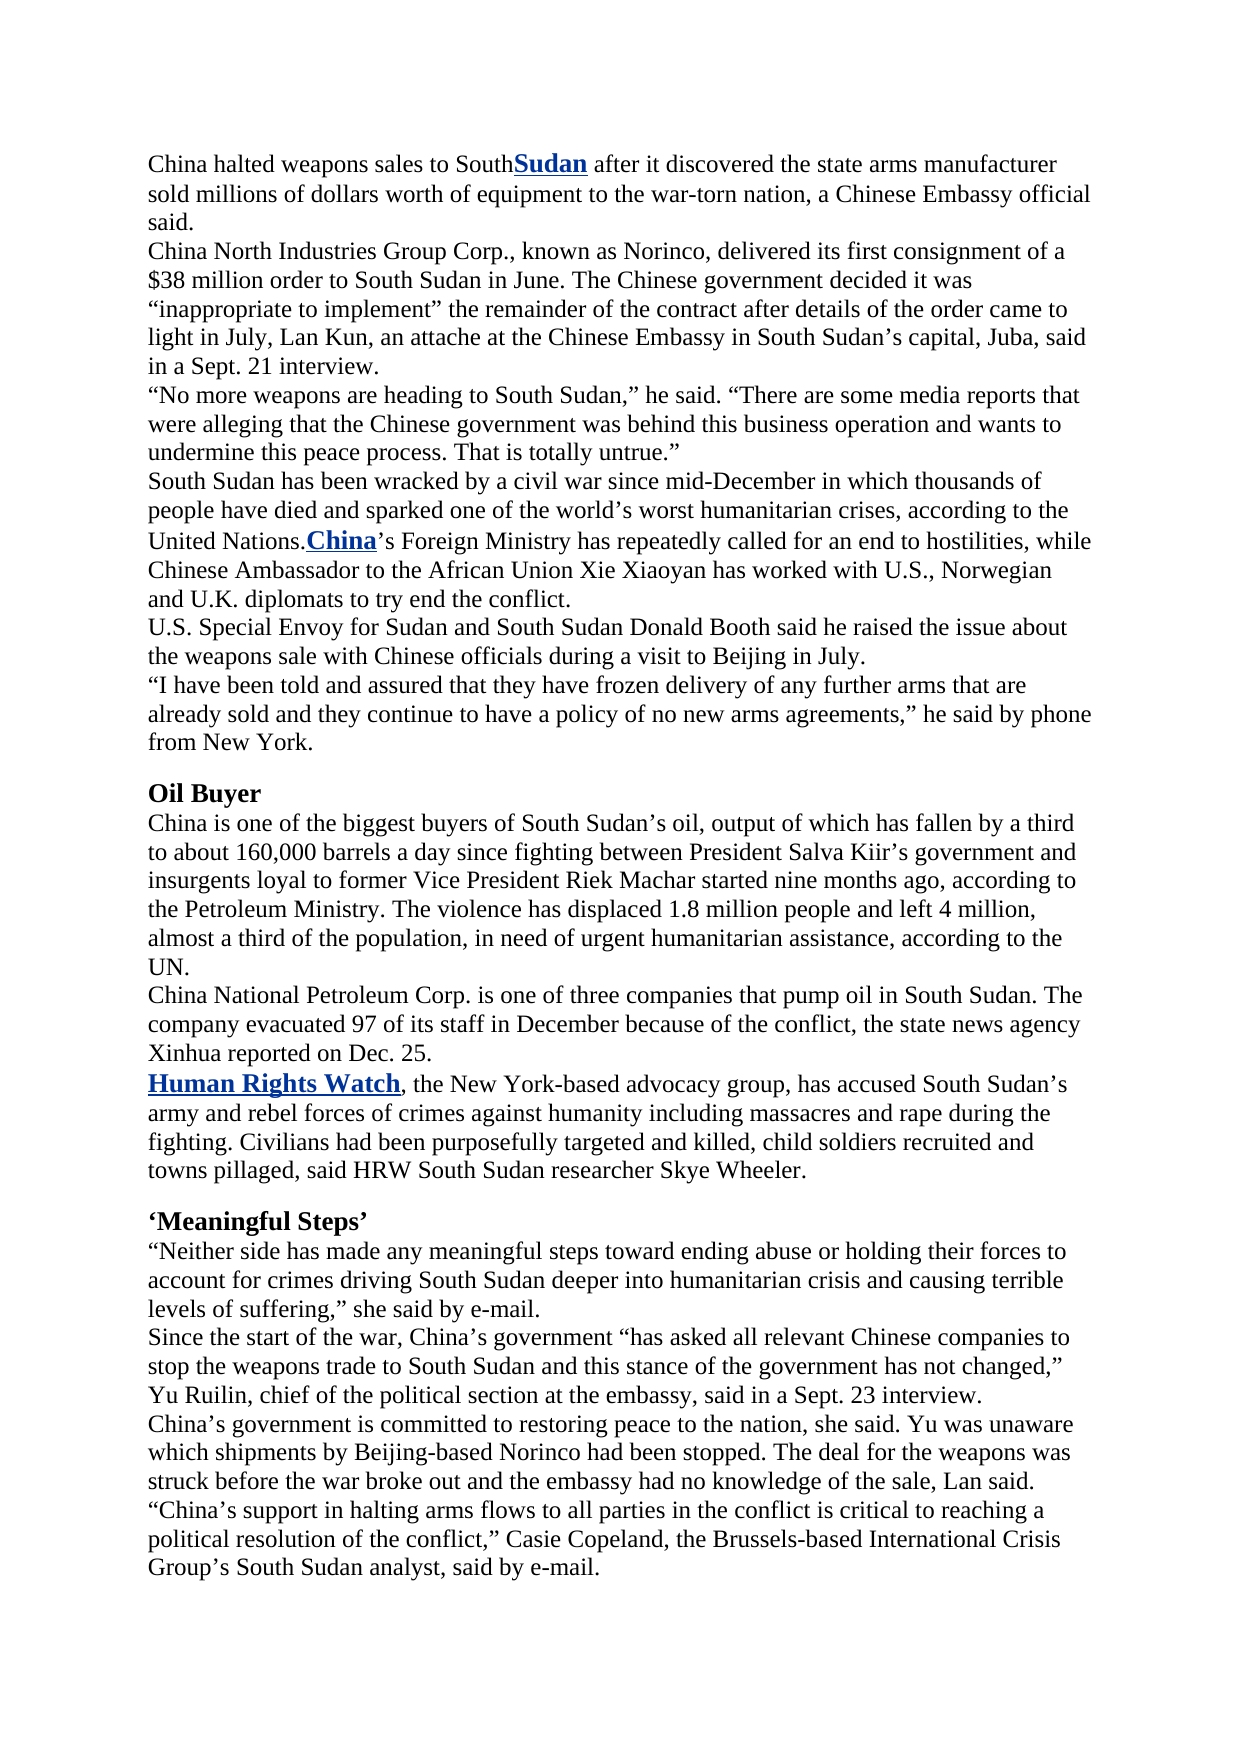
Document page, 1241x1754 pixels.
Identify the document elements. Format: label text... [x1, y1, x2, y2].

subtitle ‘Meaningful Steps’ [148, 1205, 1093, 1236]
text U.S. Special Envoy for Sudan and South Sudan Donald Booth said he raised the issue about the weapons sale with Chinese officials during a visit to Beijing in July. [148, 612, 1093, 670]
text “No more weapons are heading to South Sudan,” he said. “There are some media reports that were alleging that the Chinese government was behind this business operation and wants to undermine this peace process. That is totally untrue.” [148, 380, 1093, 466]
text China is one of the biggest buyers of South Sudan’s oil, output of which has fallen by a third to about 160,000 barrels a day since fighting between President Salva Kiir’s government and insurgents loyal to former Vice President Riek Machar started nine months ago, according to the Petroleum Ministry. The violence has displaced 1.8 million people and left 4 million, almost a third of the population, in need of urgent humanitarian assistance, according to the UN. [148, 808, 1093, 981]
text China National Petroleum Corp. is one of three companies that pump oil in South Sudan. The company evacuated 97 of its staff in December because of the conflict, the state news agency Xinhua reported on Dec. 25. [148, 981, 1093, 1067]
text China North Industries Group Corp., known as Norinco, delivered its first consignment of a $38 million order to South Sudan in June. The Chinese government decided it was “inappropriate to implement” the remainder of the contract after details of the order came to light in July, Lan Kun, an attache at the Chinese Embassy in South Sudan’s capital, Juba, said in a Sept. 21 interview. [148, 236, 1093, 380]
text China halted weapons sales to SouthSudan after it discovered the state arms manufacturer sold millions of dollars worth of equipment to the war-torn nation, a Chinese Embassy official said. [148, 148, 1093, 236]
text “I have been told and assured that they have frozen delivery of any further arms that are already sold and they continue to have a policy of no new arms agreements,” he said by phone from New York. [148, 670, 1093, 756]
text China’s government is committed to restoring peace to the nation, she said. Yu was unaware which shipments by Beijing-based Norinco had been stopped. The deal for the weapons was struck before the war broke out and the embassy had no knowledge of the sale, Lan said. [148, 1409, 1093, 1495]
text “China’s support in halting arms flows to all parties in the conflict is critical to reaching a political resolution of the conflict,” Casie Copeland, the Brussels-based International Crisis Group’s South Sudan analyst, said by e-mail. [148, 1495, 1093, 1581]
subtitle Oil Buyer [148, 777, 1093, 808]
text Human Rights Watch, the New York-based advocacy group, has accused South Sudan’s army and rebel forces of crimes against humanity including massacres and rape during the fighting. Civilians had been purposefully targeted and killed, child soldiers recruited and towns pillaged, said HRW South Sudan researcher Skye Wheeler. [148, 1067, 1093, 1184]
text South Sudan has been wracked by a civil war since mid-December in which thousands of people have died and sparked one of the world’s worst humanitarian crises, according to the United Nations.China’s Foreign Ministry has repeatedly called for an end to hostilities, while Chinese Ambassador to the African Union Xie Xiaoyan has worked with U.S., Norwegian and U.K. diplomats to try end the conflict. [148, 466, 1093, 612]
text “Neither side has made any meaningful steps toward ending abuse or holding their forces to account for crimes driving South Sudan deeper into humanitarian crisis and causing terrible levels of suffering,” she said by e-mail. [148, 1236, 1093, 1322]
text Since the start of the war, China’s government “has asked all relevant Chinese companies to stop the weapons trade to South Sudan and this stance of the government has not changed,” Yu Ruilin, chief of the political section at the embassy, said in a Sept. 23 interview. [148, 1322, 1093, 1409]
